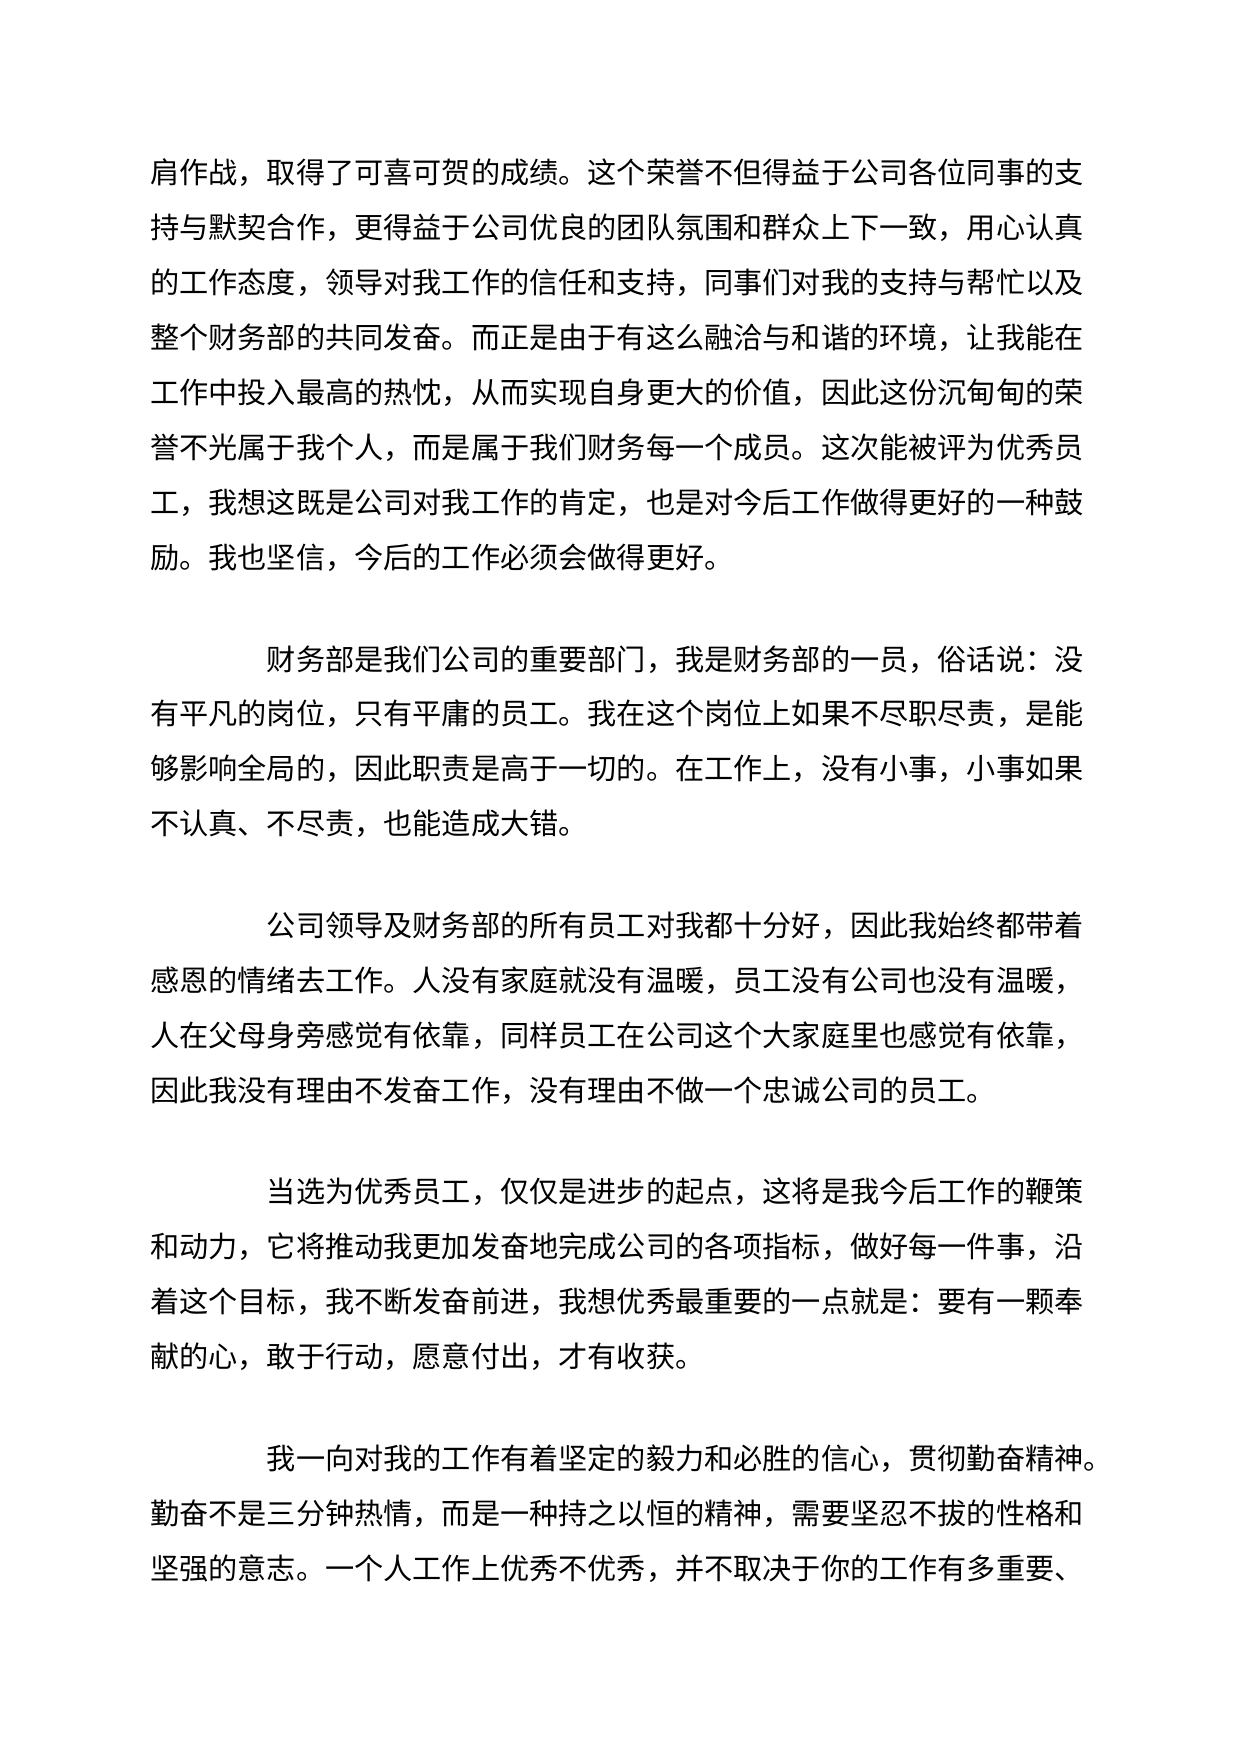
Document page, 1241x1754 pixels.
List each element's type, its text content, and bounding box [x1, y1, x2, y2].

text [150, 150, 1090, 577]
text 当选为优秀员工，仅仅是进步的起点，这将是我今后工作的鞭策和动力，它将推动我更加发奋地完成公司的各项指标，做好每一件事，沿着这个目标，我不断发奋前进，我想优秀最重要的一点就是：要有一颗奉献的心，敢于行动，愿意付出，才有收获。 [150, 1169, 1090, 1376]
text 公司领导及财务部的所有员工对我都十分好，因此我始终都带着感恩的情绪去工作。人没有家庭就没有温暖，员工没有公司也没有温暖，人在父母身旁感觉有依靠，同样员工在公司这个大家庭里也感觉有依靠，因此我没有理由不发奋工作，没有理由不做一个忠诚公司的员工。 [150, 902, 1090, 1109]
text 财务部是我们公司的重要部门，我是财务部的一员，俗话说：没有平凡的岗位，只有平庸的员工。我在这个岗位上如果不尽职尽责，是能够影响全局的，因此职责是高于一切的。在工作上，没有小事，小事如果不认真、不尽责，也能造成大错。 [150, 636, 1090, 843]
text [150, 1435, 1090, 1587]
